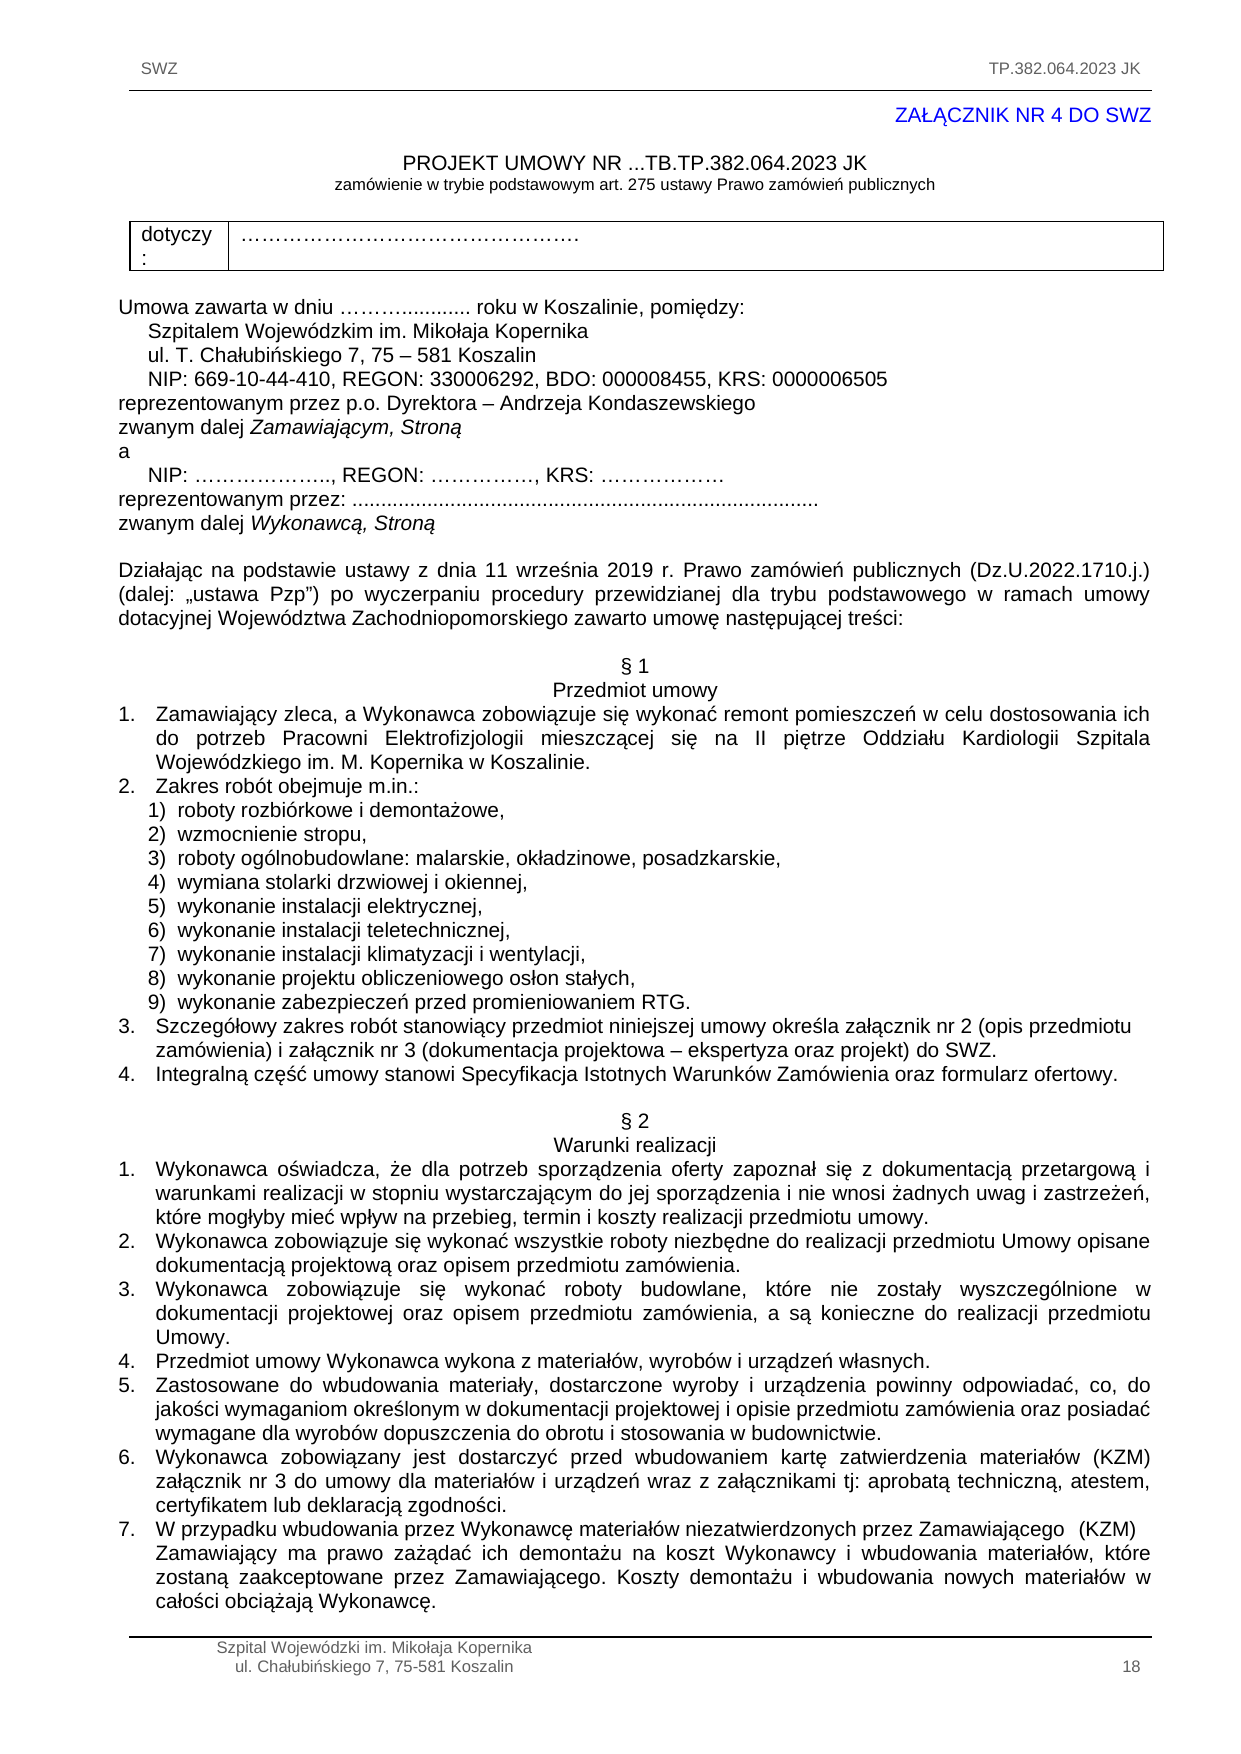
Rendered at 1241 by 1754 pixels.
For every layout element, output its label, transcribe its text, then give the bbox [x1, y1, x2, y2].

list roboty ogólnobudowlane: malarskie, okładzinowe, posadzkarskie, [148, 846, 1152, 870]
text 2. Wykonawca zobowiązuje się wykonać wszystkie roboty niezbędne do realizacji przedmiotu Umowy opisane dokumentacją projektową oraz opisem przedmiotu zamówienia. [118, 1229, 1152, 1277]
text 7. W przypadku wbudowania przez Wykonawcę materiałów niezatwierdzonych przez Zamawiającego (KZM) Zamawiający ma prawo zażądać ich demontażu na koszt Wykonawcy i wbudowania materiałów, które zostaną zaakceptowane przez Zamawiającego. Koszty demontażu i wbudowania nowych materiałów w całości obciążają Wykonawcę. [118, 1517, 1152, 1612]
text NIP: ……………….., REGON: ……………, KRS: ……………… [148, 462, 1152, 486]
text zwanym dalej Zamawiającym, Stroną [118, 414, 1152, 438]
list wykonanie projektu obliczeniowego osłon stałych, [148, 966, 1152, 989]
list Szczegółowy zakres robót stanowiący przedmiot niniejszej umowy określa załącznik nr 2 (opis przedmiotu zamówienia) i załącznik nr 3 (dokumentacja projektowa – ekspertyza oraz projekt) do SWZ. [118, 1013, 1152, 1061]
text reprezentowanym przez p.o. Dyrektora – Andrzeja Kondaszewskiego [118, 391, 1152, 414]
text PROJEKT UMOWY NR ...TB.TP.382.064.2023 JK [118, 151, 1152, 175]
list wykonanie instalacji klimatyzacji i wentylacji, [148, 942, 1152, 966]
text Przedmiot umowy [118, 678, 1152, 702]
text 4. Przedmiot umowy Wykonawca wykona z materiałów, wyrobów i urządzeń własnych. [118, 1349, 1152, 1373]
text zwanym dalej Wykonawcą, Stroną [118, 510, 1152, 534]
list wykonanie instalacji elektrycznej, [148, 894, 1152, 918]
list wykonanie zabezpieczeń przed promieniowaniem RTG. [148, 989, 1152, 1013]
list wzmocnienie stropu, [148, 822, 1152, 846]
list Zamawiający zleca, a Wykonawca zobowiązuje się wykonać remont pomieszczeń w celu dostosowania ich do potrzeb Pracowni Elektrofizjologii mieszczącej się na II piętrze Oddziału Kardiologii Szpitala Wojewódzkiego im. M. Kopernika w Koszalinie. [118, 702, 1152, 774]
list wykonanie instalacji teletechnicznej, [148, 918, 1152, 942]
text a [118, 438, 1152, 462]
list Integralną część umowy stanowi Specyfikacja Istotnych Warunków Zamówienia oraz formularz ofertowy. [118, 1061, 1152, 1085]
text 6. Wykonawca zobowiązany jest dostarczyć przed wbudowaniem kartę zatwierdzenia materiałów (KZM) załącznik nr 3 do umowy dla materiałów i urządzeń wraz z załącznikami tj: aprobatą techniczną, atestem, certyfikatem lub deklaracją zgodności. [118, 1445, 1152, 1517]
text reprezentowanym przez: ................................................................................. [118, 486, 1152, 510]
text Szpitalem Wojewódzkim im. Mikołaja Kopernika [148, 319, 1152, 343]
text 5. Zastosowane do wbudowania materiały, dostarczone wyroby i urządzenia powinny odpowiadać, co, do jakości wymaganiom określonym w dokumentacji projektowej i opisie przedmiotu zamówienia oraz posiadać wymagane dla wyrobów dopuszczenia do obrotu i stosowania w budownictwie. [118, 1373, 1152, 1445]
list Zakres robót obejmuje m.in.: [118, 774, 1152, 798]
table_header dotyczy: [131, 222, 228, 270]
text ul. T. Chałubińskiego 7, 75 – 581 Koszalin [148, 343, 1152, 367]
text 3. Wykonawca zobowiązuje się wykonać roboty budowlane, które nie zostały wyszczególnione w dokumentacji projektowej oraz opisem przedmiotu zamówienia, a są konieczne do realizacji przedmiotu Umowy. [118, 1277, 1152, 1349]
list wymiana stolarki drzwiowej i okiennej, [148, 870, 1152, 894]
text Umowa zawarta w dniu ………............ roku w Koszalinie, pomiędzy: [118, 295, 1152, 319]
list roboty rozbiórkowe i demontażowe, [148, 798, 1152, 822]
text ZAŁĄCZNIK NR 4 DO SWZ [118, 103, 1152, 127]
text § 1 [118, 654, 1152, 678]
text zamówienie w trybie podstawowym art. 275 ustawy Prawo zamówień publicznych [118, 175, 1152, 194]
text Działając na podstawie ustawy z dnia 11 września 2019 r. Prawo zamówień publicznych (Dz.U.2022.1710.j.) (dalej: „ustawa Pzp”) po wyczerpaniu procedury przewidzianej dla trybu podstawowego w ramach umowy dotacyjnej Województwa Zachodniopomorskiego zawarto umowę następującej treści: [118, 558, 1152, 630]
text Warunki realizacji [118, 1133, 1152, 1157]
text § 2 [118, 1109, 1152, 1133]
text NIP: 669-10-44-410, REGON: 330006292, BDO: 000008455, KRS: 0000006505 [148, 367, 1152, 391]
text 1. Wykonawca oświadcza, że dla potrzeb sporządzenia oferty zapoznał się z dokumentacją przetargową i warunkami realizacji w stopniu wystarczającym do jej sporządzenia i nie wnosi żadnych uwag i zastrzeżeń, które mogłyby mieć wpływ na przebieg, termin i koszty realizacji przedmiotu umowy. [118, 1157, 1152, 1229]
table_header …………………………………………. [229, 222, 1163, 270]
